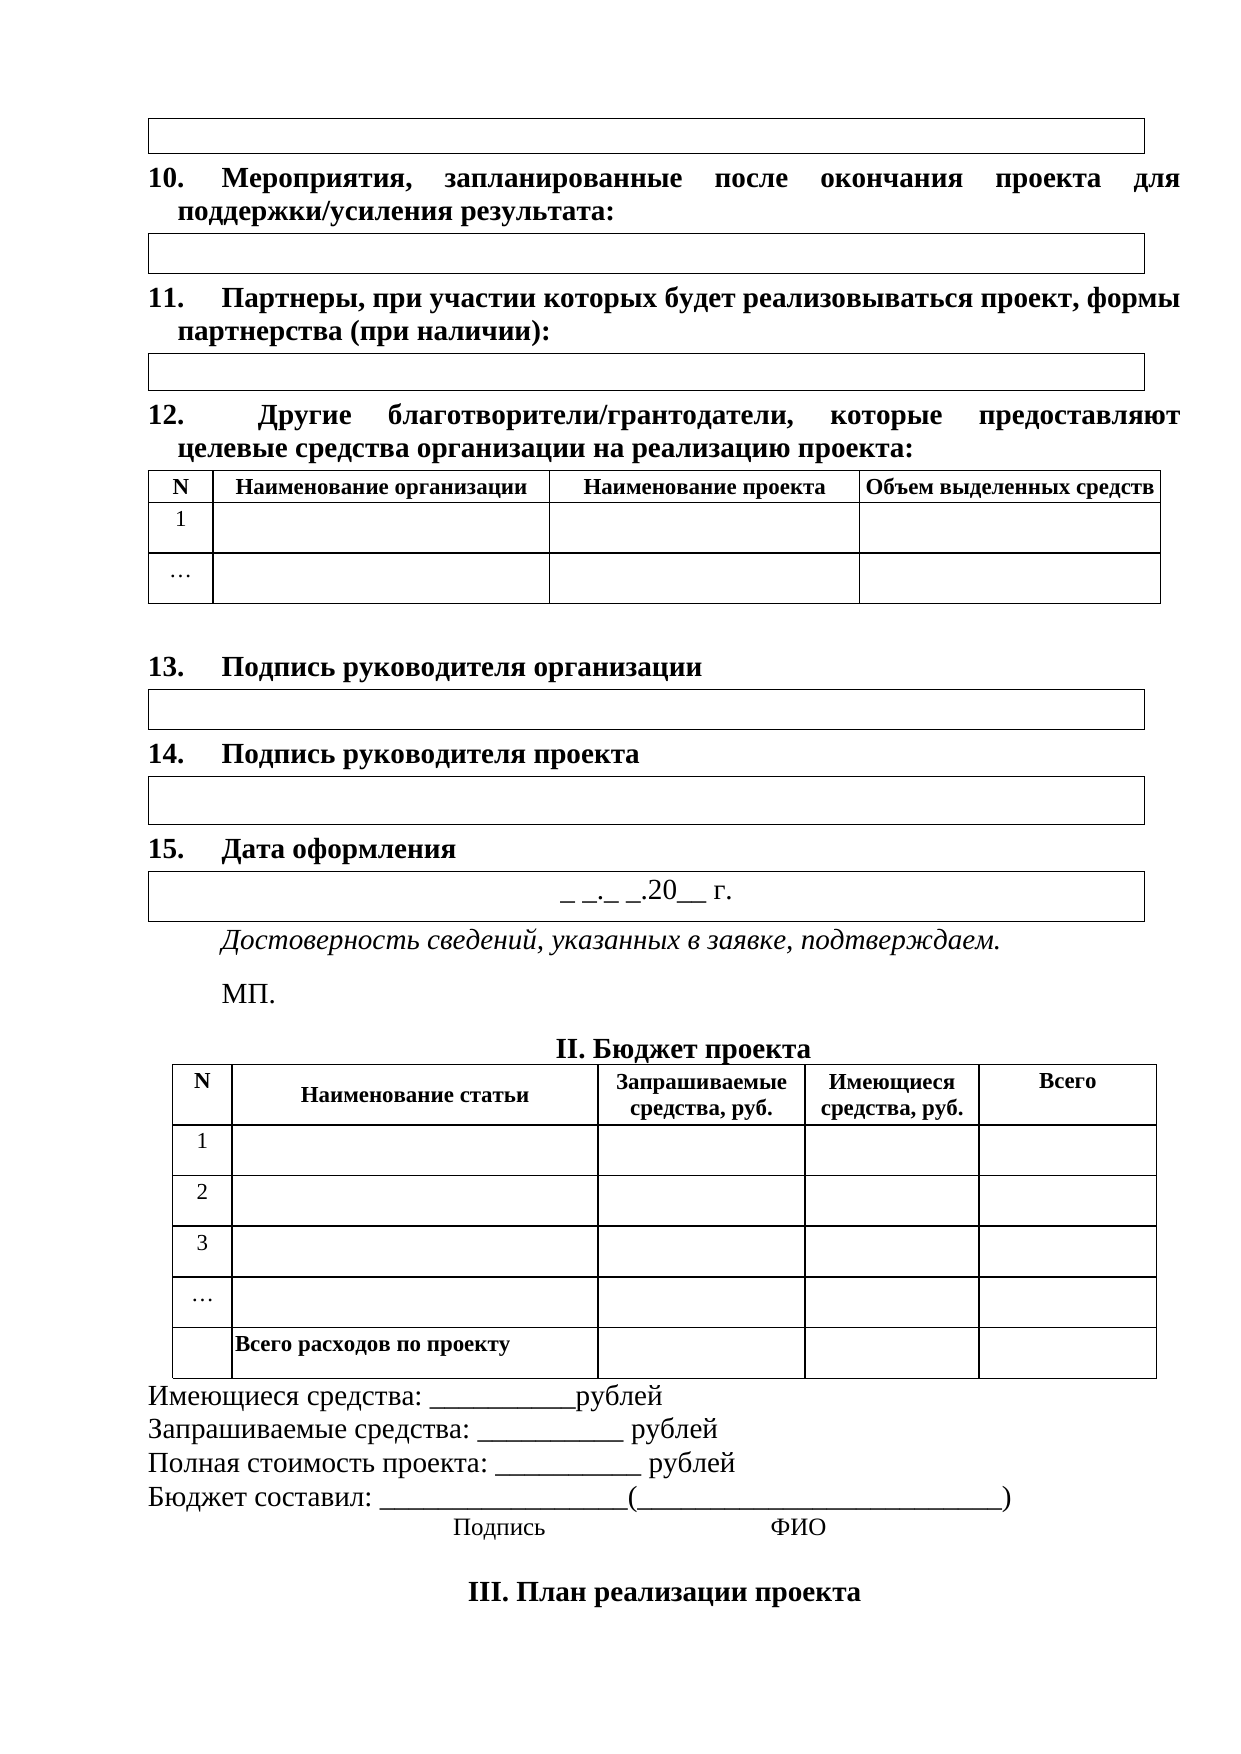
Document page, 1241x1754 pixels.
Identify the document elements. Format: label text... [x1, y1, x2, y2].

table_cell [980, 1328, 1156, 1377]
text II. Бюджет проекта [185, 1031, 1181, 1064]
table_cell [806, 1126, 978, 1174]
table_cell … [173, 1278, 231, 1327]
table_cell [599, 1328, 804, 1377]
table_cell 2 [173, 1176, 231, 1225]
table_cell [599, 1126, 804, 1174]
table_cell [233, 1126, 597, 1174]
list Подпись руководителя организации [148, 649, 1181, 683]
table_header Наименование статьи [233, 1065, 597, 1124]
text Запрашиваемые средства: __________ рублей [148, 1412, 1181, 1445]
table_cell [233, 1227, 597, 1276]
table_header [149, 777, 1144, 824]
table_header [149, 119, 1144, 153]
table_cell [860, 503, 1160, 552]
table_cell Всего расходов по проекту [233, 1328, 597, 1377]
table_cell [980, 1126, 1156, 1174]
table_cell [806, 1176, 978, 1225]
table_cell [980, 1227, 1156, 1276]
table_cell [980, 1176, 1156, 1225]
table_header _ _._ _.20__ г. [149, 872, 1144, 921]
table_cell [806, 1278, 978, 1327]
text III. План реализации проекта [148, 1574, 1181, 1608]
table_cell [233, 1278, 597, 1327]
text Достоверность сведений, указанных в заявке, подтверждаем. [148, 922, 1181, 956]
list Дата оформления [148, 831, 1181, 865]
table_cell 1 [173, 1126, 231, 1174]
table_header Запрашиваемые средства, руб. [599, 1065, 804, 1124]
table_header Имеющиеся средства, руб. [806, 1065, 978, 1124]
table_cell [860, 554, 1160, 603]
list Подпись руководителя проекта [148, 736, 1181, 770]
table_header [149, 690, 1144, 729]
table_cell [550, 503, 859, 552]
table_cell [233, 1176, 597, 1225]
table_header N [173, 1065, 231, 1124]
table_cell … [149, 554, 212, 603]
table_cell [806, 1328, 978, 1377]
table_cell [599, 1227, 804, 1276]
table_cell [214, 503, 549, 552]
table_cell [599, 1176, 804, 1225]
list Партнеры, при участии которых будет реализовываться проект, формы партнерства (при наличии): [148, 280, 1181, 347]
table_header [149, 354, 1144, 390]
text Полная стоимость проекта: __________ рублей [148, 1445, 1181, 1479]
list Мероприятия, запланированные после окончания проекта для поддержки/усиления результата: [148, 160, 1181, 227]
table_cell [550, 554, 859, 603]
table_cell [214, 554, 549, 603]
table_cell 1 [149, 503, 212, 552]
table_header Объем выделенных средств [860, 471, 1160, 501]
table_header Наименование проекта [550, 471, 859, 501]
table_header Всего [980, 1065, 1156, 1124]
table_cell [173, 1328, 231, 1377]
table_header N [149, 471, 212, 501]
text Подпись ФИО [148, 1512, 1181, 1541]
text МП. [148, 976, 1181, 1010]
table_cell [806, 1227, 978, 1276]
text Имеющиеся средства: __________рублей [148, 1378, 1181, 1412]
table_header [149, 234, 1144, 273]
table_cell [599, 1278, 804, 1327]
table_cell 3 [173, 1227, 231, 1276]
table_cell [980, 1278, 1156, 1327]
table_header Наименование организации [214, 471, 549, 501]
text Бюджет составил: _________________(_________________________) [148, 1479, 1181, 1512]
list Другие благотворители/грантодатели, которые предоставляют целевые средства организации на реализацию проекта: [148, 397, 1181, 464]
